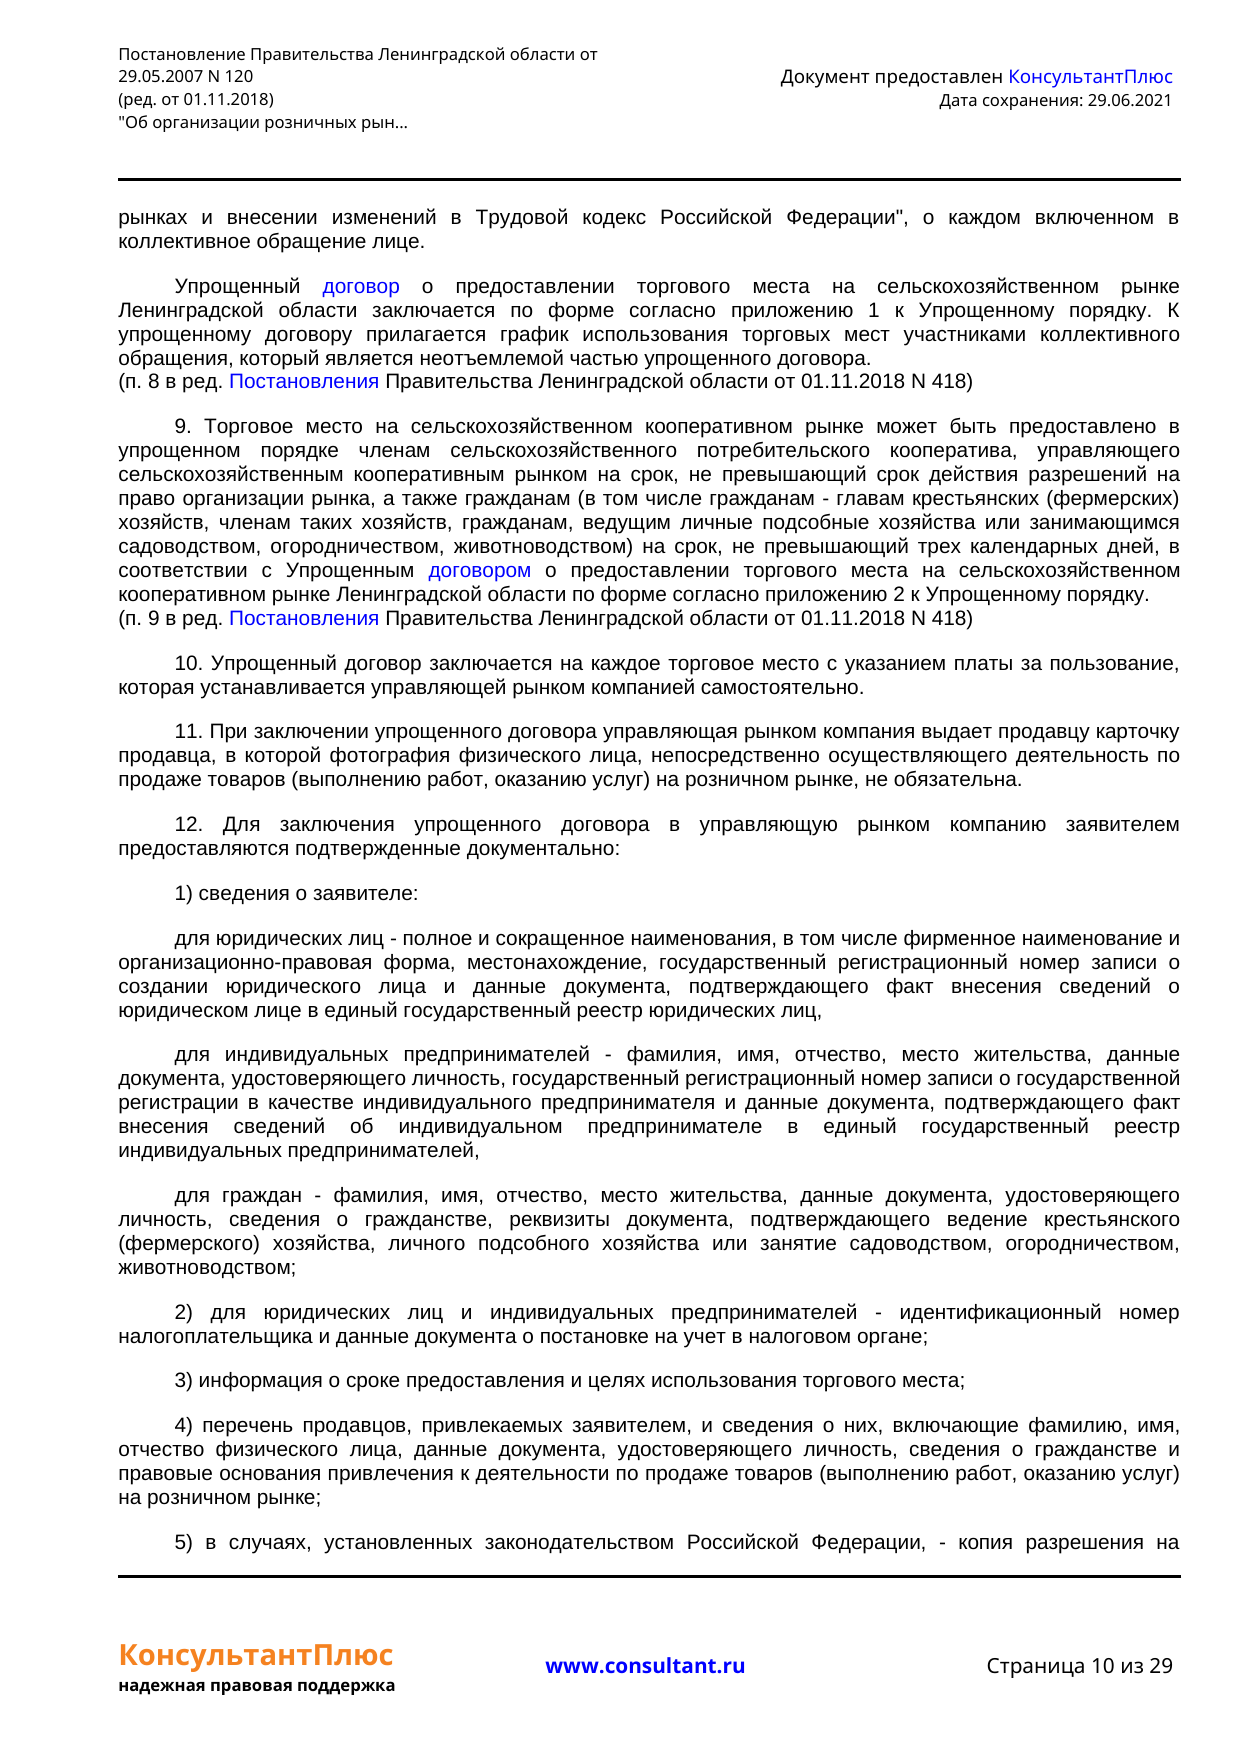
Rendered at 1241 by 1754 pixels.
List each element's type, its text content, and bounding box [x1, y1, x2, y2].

text 4) перечень продавцов, привлекаемых заявителем, и сведения о них, включающие фамилию, имя, отчество физического лица, данные документа, удостоверяющего личность, сведения о гражданстве и правовые основания привлечения к деятельности по продаже товаров (выполнению работ, оказанию услуг) на розничном рынке; [118, 1413, 1181, 1509]
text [118, 1530, 1181, 1554]
text 1) сведения о заявителе: [118, 881, 1181, 905]
text 10. Упрощенный договор заключается на каждое торговое место с указанием платы за пользование, которая устанавливается управляющей рынком компанией самостоятельно. [118, 651, 1181, 698]
text (п. 9 в ред. Постановления Правительства Ленинградской области от 01.11.2018 N 418) [118, 606, 1181, 630]
text Упрощенный договор о предоставлении торгового места на сельскохозяйственном рынке Ленинградской области заключается по форме согласно приложению 1 к Упрощенному порядку. К упрощенному договору прилагается график использования торговых мест участниками коллективного обращения, который является неотъемлемой частью упрощенного договора. [118, 273, 1181, 369]
text 9. Торговое место на сельскохозяйственном кооперативном рынке может быть предоставлено в упрощенном порядке членам сельскохозяйственного потребительского кооператива, управляющего сельскохозяйственным кооперативным рынком на срок, не превышающий срок действия разрешений на право организации рынка, а также гражданам (в том числе гражданам - главам крестьянских (фермерских) хозяйств, членам таких хозяйств, гражданам, ведущим личные подсобные хозяйства или занимающимся садоводством, огородничеством, животноводством) на срок, не превышающий трех календарных дней, в соответствии с Упрощенным договором о предоставлении торгового места на сельскохозяйственном кооперативном рынке Ленинградской области по форме согласно приложению 2 к Упрощенному порядку. [118, 414, 1181, 606]
text для юридических лиц - полное и сокращенное наименования, в том числе фирменное наименование и организационно-правовая форма, местонахождение, государственный регистрационный номер записи о создании юридического лица и данные документа, подтверждающего факт внесения сведений о юридическом лице в единый государственный реестр юридических лиц, [118, 926, 1181, 1021]
text для индивидуальных предпринимателей - фамилия, имя, отчество, место жительства, данные документа, удостоверяющего личность, государственный регистрационный номер записи о государственной регистрации в качестве индивидуального предпринимателя и данные документа, подтверждающего факт внесения сведений об индивидуальном предпринимателе в единый государственный реестр индивидуальных предпринимателей, [118, 1042, 1181, 1162]
text 2) для юридических лиц и индивидуальных предпринимателей - идентификационный номер налогоплательщика и данные документа о постановке на учет в налоговом органе; [118, 1299, 1181, 1347]
text 3) информация о сроке предоставления и целях использования торгового места; [118, 1368, 1181, 1392]
text для граждан - фамилия, имя, отчество, место жительства, данные документа, удостоверяющего личность, сведения о гражданстве, реквизиты документа, подтверждающего ведение крестьянского (фермерского) хозяйства, личного подсобного хозяйства или занятие садоводством, огородничеством, животноводством; [118, 1183, 1181, 1279]
text 12. Для заключения упрощенного договора в управляющую рынком компанию заявителем предоставляются подтвержденные документально: [118, 812, 1181, 860]
text (п. 8 в ред. Постановления Правительства Ленинградской области от 01.11.2018 N 418) [118, 369, 1181, 393]
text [118, 205, 1181, 253]
text 11. При заключении упрощенного договора управляющая рынком компания выдает продавцу карточку продавца, в которой фотография физического лица, непосредственно осуществляющего деятельность по продаже товаров (выполнению работ, оказанию услуг) на розничном рынке, не обязательна. [118, 719, 1181, 791]
